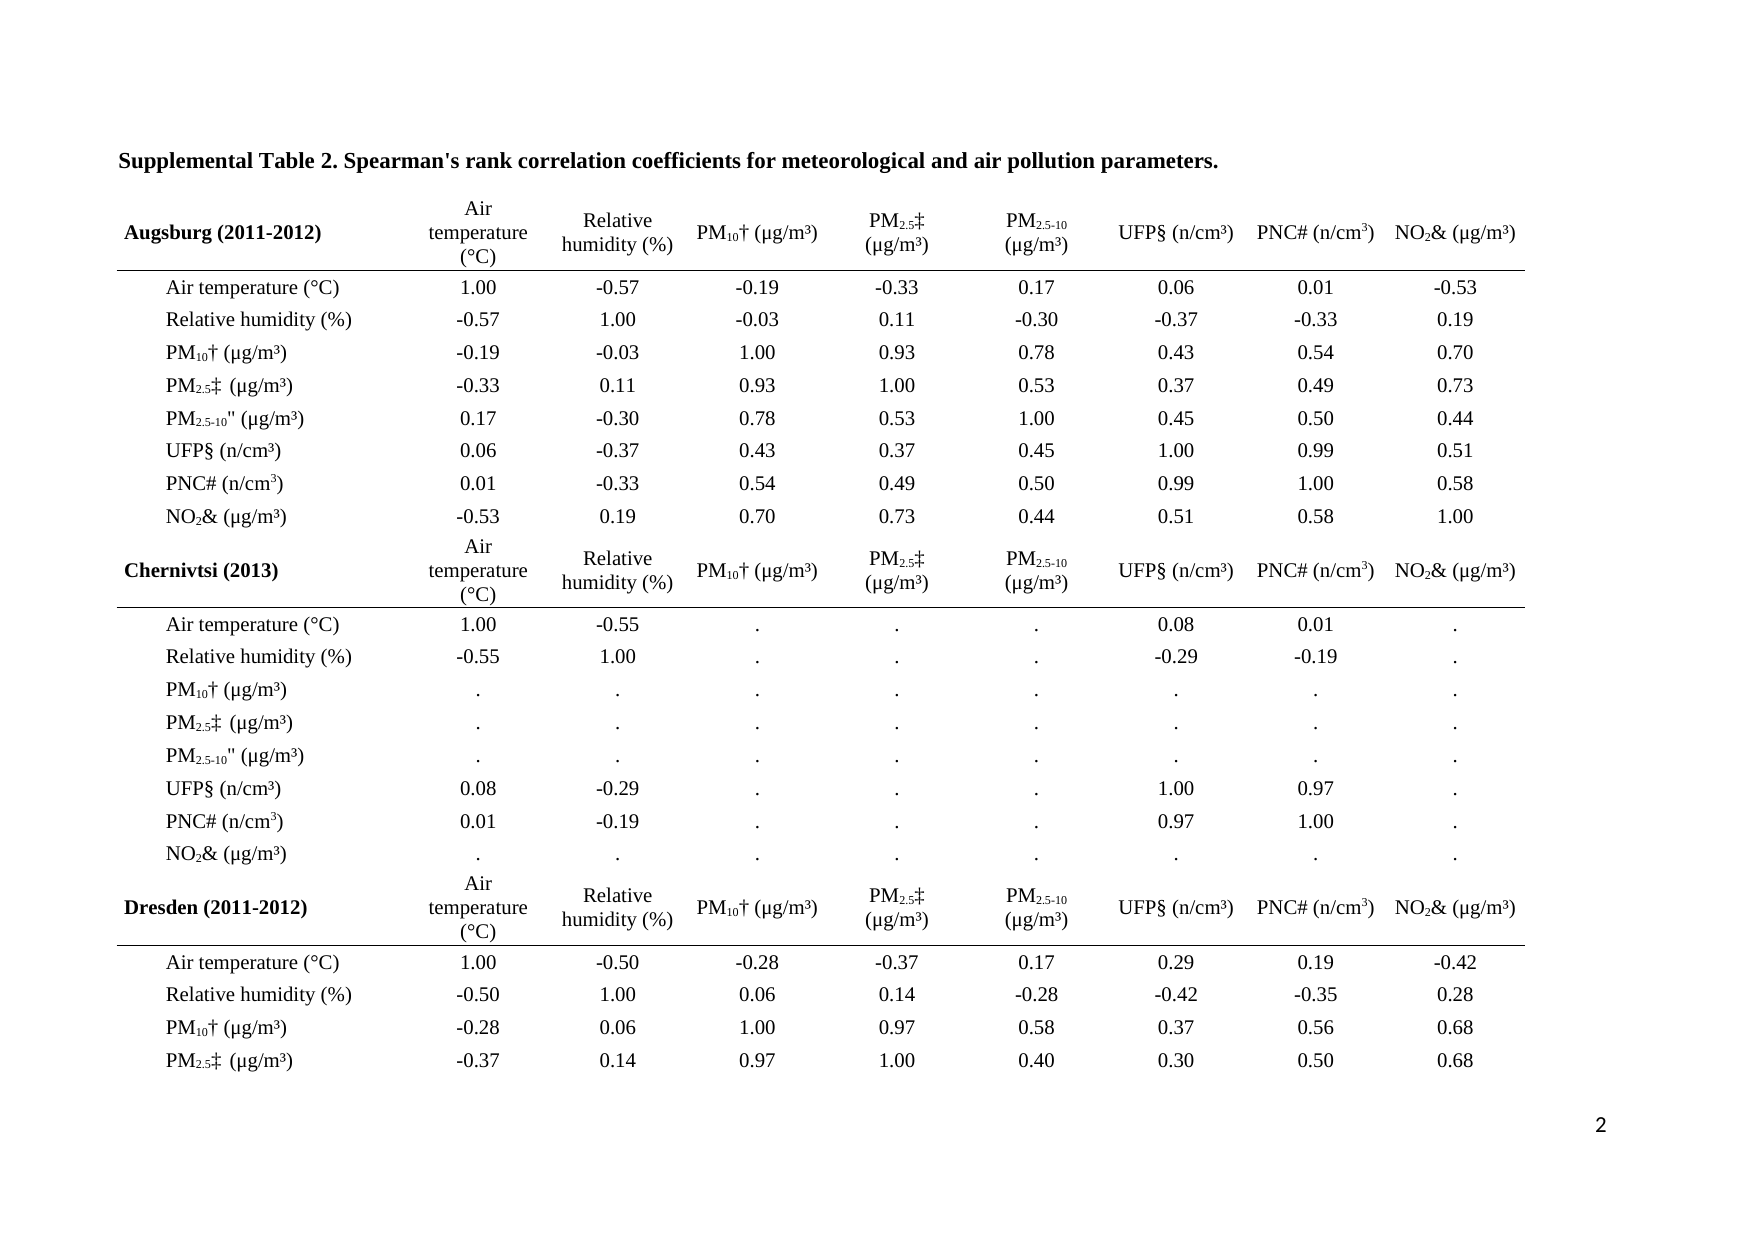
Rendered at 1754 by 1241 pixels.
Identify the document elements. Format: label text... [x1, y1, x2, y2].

table_cell . [687, 804, 827, 837]
table_cell . [967, 837, 1106, 870]
table_cell 0.37 [1106, 368, 1246, 401]
table_cell -0.29 [1106, 640, 1246, 673]
table_header UFP§ (n/cm³) [1106, 195, 1246, 270]
table_cell PM10† (μg/m³) [117, 335, 408, 368]
table_cell . [548, 706, 687, 738]
table_cell -0.33 [1246, 303, 1385, 335]
table_cell 0.53 [967, 368, 1106, 401]
table_cell PNC# (n/cm3) [117, 467, 408, 499]
table_cell 0.06 [548, 1010, 687, 1043]
table_cell . [1385, 837, 1525, 870]
table_cell 1.00 [1246, 804, 1385, 837]
table_cell -0.50 [548, 946, 687, 978]
table_cell Air temperature (°C) [117, 608, 408, 640]
table_cell 0.93 [827, 335, 967, 368]
table_cell Air temperature (°C) [117, 271, 408, 303]
table_cell PM2.5‡ (μg/m³) [827, 532, 967, 607]
table_cell . [967, 739, 1106, 771]
table_cell 0.45 [1106, 401, 1246, 434]
table_cell . [1246, 739, 1385, 771]
table_cell 1.00 [687, 1010, 827, 1043]
table_cell . [967, 640, 1106, 673]
table_cell -0.53 [1385, 271, 1525, 303]
table_cell 1.00 [408, 608, 548, 640]
table_cell . [408, 837, 548, 870]
table_cell PNC# (n/cm3) [117, 804, 408, 837]
table_cell NO2& (μg/m³) [117, 500, 408, 532]
table_cell NO2& (μg/m³) [1385, 870, 1525, 945]
table_cell 0.30 [1106, 1043, 1246, 1076]
table_cell -0.42 [1106, 978, 1246, 1010]
table_cell . [967, 804, 1106, 837]
table_cell . [827, 608, 967, 640]
table_cell Chernivtsi (2013) [117, 532, 408, 607]
table_cell -0.03 [687, 303, 827, 335]
table_cell 0.99 [1106, 467, 1246, 499]
table_cell 0.11 [827, 303, 967, 335]
table_cell 0.44 [1385, 401, 1525, 434]
table_cell . [827, 640, 967, 673]
table_cell Air temperature (°C) [408, 532, 548, 607]
table_cell 0.50 [1246, 401, 1385, 434]
table_cell 0.49 [1246, 368, 1385, 401]
table_cell 0.43 [687, 434, 827, 467]
table_cell 0.56 [1246, 1010, 1385, 1043]
table_cell PNC# (n/cm3) [1246, 532, 1385, 607]
table_cell 0.44 [967, 500, 1106, 532]
table_cell 1.00 [1106, 434, 1246, 467]
table_cell 0.01 [1246, 271, 1385, 303]
table_cell 0.29 [1106, 946, 1246, 978]
table_cell . [1106, 673, 1246, 706]
table_cell -0.53 [408, 500, 548, 532]
table_cell . [687, 608, 827, 640]
table_cell 0.08 [408, 771, 548, 804]
table_cell . [408, 739, 548, 771]
table_cell 0.40 [967, 1043, 1106, 1076]
table_cell Air temperature (°C) [117, 946, 408, 978]
table_cell 0.37 [1106, 1010, 1246, 1043]
table_cell . [548, 837, 687, 870]
table_cell 0.68 [1385, 1010, 1525, 1043]
table_cell 1.00 [827, 368, 967, 401]
table_cell PM2.5‡ (μg/m³) [827, 870, 967, 945]
table_cell 0.14 [827, 978, 967, 1010]
table_cell -0.42 [1385, 946, 1525, 978]
table_cell . [827, 739, 967, 771]
table_cell -0.37 [408, 1043, 548, 1076]
table_cell . [687, 640, 827, 673]
table_cell 0.19 [1385, 303, 1525, 335]
table_cell . [1385, 739, 1525, 771]
table_cell -0.28 [408, 1010, 548, 1043]
table_header Relative humidity (%) [548, 195, 687, 270]
table_cell . [687, 771, 827, 804]
table_cell 0.97 [1246, 771, 1385, 804]
table_cell 0.93 [687, 368, 827, 401]
table_cell PM2.5‡ (μg/m³) [117, 368, 408, 401]
table_cell -0.03 [548, 335, 687, 368]
table_cell -0.50 [408, 978, 548, 1010]
table_cell UFP§ (n/cm³) [1106, 532, 1246, 607]
table_cell 0.19 [548, 500, 687, 532]
table_cell -0.55 [408, 640, 548, 673]
table_cell 0.97 [827, 1010, 967, 1043]
table_cell 0.43 [1106, 335, 1246, 368]
table_cell 0.28 [1385, 978, 1525, 1010]
table_cell 0.97 [687, 1043, 827, 1076]
table_cell 0.06 [1106, 271, 1246, 303]
table_header PM10† (μg/m³) [687, 195, 827, 270]
table_cell . [408, 706, 548, 738]
table_cell -0.33 [827, 271, 967, 303]
table_cell -0.28 [687, 946, 827, 978]
table_cell . [1246, 706, 1385, 738]
table_cell . [1385, 640, 1525, 673]
table_cell 0.78 [687, 401, 827, 434]
table_cell 0.73 [827, 500, 967, 532]
table_cell PM10† (μg/m³) [687, 532, 827, 607]
text Supplemental Table 2. Spearman's rank correlation coefficients for meteorological and air pollution parameters. [118, 148, 1606, 174]
table_cell . [408, 673, 548, 706]
table_cell 0.97 [1106, 804, 1246, 837]
table_cell . [827, 804, 967, 837]
table_cell . [967, 771, 1106, 804]
table_cell 0.37 [827, 434, 967, 467]
table_cell PM10† (μg/m³) [687, 870, 827, 945]
table_cell 0.08 [1106, 608, 1246, 640]
table_cell 0.11 [548, 368, 687, 401]
table_cell PM10† (μg/m³) [117, 673, 408, 706]
table_cell . [1106, 837, 1246, 870]
table_cell 0.51 [1106, 500, 1246, 532]
table_cell 0.17 [967, 271, 1106, 303]
table_cell 0.50 [1246, 1043, 1385, 1076]
table_cell 1.00 [548, 303, 687, 335]
table_cell UFP§ (n/cm³) [1106, 870, 1246, 945]
table_cell 0.01 [1246, 608, 1385, 640]
table_cell Air temperature (°C) [408, 870, 548, 945]
table_cell 0.01 [408, 804, 548, 837]
table_cell Relative humidity (%) [117, 640, 408, 673]
table_cell . [687, 739, 827, 771]
table_cell . [1106, 706, 1246, 738]
table_cell . [548, 739, 687, 771]
table_cell . [1385, 804, 1525, 837]
table_cell 1.00 [408, 946, 548, 978]
table_header Air temperature (°C) [408, 195, 548, 270]
table_cell -0.37 [548, 434, 687, 467]
table_cell Relative humidity (%) [117, 978, 408, 1010]
table_cell -0.33 [548, 467, 687, 499]
table_cell 0.50 [967, 467, 1106, 499]
table_cell . [827, 673, 967, 706]
table_cell -0.19 [548, 804, 687, 837]
table_cell 0.58 [1385, 467, 1525, 499]
table_cell -0.28 [967, 978, 1106, 1010]
table_cell 0.06 [687, 978, 827, 1010]
table_cell PM2.5-10" (μg/m³) [117, 401, 408, 434]
table_cell Relative humidity (%) [548, 532, 687, 607]
table_cell . [1385, 706, 1525, 738]
table_header PM2.5-10 (μg/m³) [967, 195, 1106, 270]
table_cell 0.51 [1385, 434, 1525, 467]
table_cell 0.17 [967, 946, 1106, 978]
table_cell -0.19 [1246, 640, 1385, 673]
table_cell PM2.5-10" (μg/m³) [117, 739, 408, 771]
table_cell 0.19 [1246, 946, 1385, 978]
table_cell Dresden (2011-2012) [117, 870, 408, 945]
table_cell NO2& (μg/m³) [117, 837, 408, 870]
table_cell NO2& (μg/m³) [1385, 532, 1525, 607]
table_cell -0.37 [827, 946, 967, 978]
table_cell 0.68 [1385, 1043, 1525, 1076]
table_cell PM2.5‡ (μg/m³) [117, 706, 408, 738]
table_cell 0.78 [967, 335, 1106, 368]
table_cell 1.00 [548, 640, 687, 673]
table_cell . [1246, 837, 1385, 870]
table_cell -0.30 [967, 303, 1106, 335]
table_cell . [1106, 739, 1246, 771]
table_cell . [687, 673, 827, 706]
table_cell 0.58 [967, 1010, 1106, 1043]
table_cell PM2.5-10 (μg/m³) [967, 532, 1106, 607]
table_cell Relative humidity (%) [117, 303, 408, 335]
table_cell . [827, 771, 967, 804]
table_header Augsburg (2011-2012) [117, 195, 408, 270]
table_cell -0.29 [548, 771, 687, 804]
table_cell . [967, 608, 1106, 640]
table_cell . [1246, 673, 1385, 706]
table_cell 0.70 [687, 500, 827, 532]
table_cell . [827, 706, 967, 738]
table_cell -0.57 [408, 303, 548, 335]
table_cell 1.00 [827, 1043, 967, 1076]
table_header PM2.5‡ (μg/m³) [827, 195, 967, 270]
table_cell UFP§ (n/cm³) [117, 771, 408, 804]
table_cell 1.00 [1246, 467, 1385, 499]
table_cell 0.06 [408, 434, 548, 467]
table_cell . [827, 837, 967, 870]
table_cell . [548, 673, 687, 706]
table_cell 1.00 [548, 978, 687, 1010]
table_cell -0.37 [1106, 303, 1246, 335]
table_cell . [1385, 673, 1525, 706]
table_cell PM2.5-10 (μg/m³) [967, 870, 1106, 945]
table_cell . [1385, 608, 1525, 640]
table_cell -0.35 [1246, 978, 1385, 1010]
table_cell 0.45 [967, 434, 1106, 467]
table_cell -0.57 [548, 271, 687, 303]
table_cell 0.58 [1246, 500, 1385, 532]
table_cell -0.19 [687, 271, 827, 303]
table_cell 0.53 [827, 401, 967, 434]
table_cell . [1385, 771, 1525, 804]
table_cell -0.33 [408, 368, 548, 401]
table_cell . [967, 673, 1106, 706]
table_cell 1.00 [967, 401, 1106, 434]
table_cell PM2.5‡ (μg/m³) [117, 1043, 408, 1076]
table_header NO2& (μg/m³) [1385, 195, 1525, 270]
table_cell 1.00 [1385, 500, 1525, 532]
table_cell -0.55 [548, 608, 687, 640]
table_cell . [687, 706, 827, 738]
table_cell -0.19 [408, 335, 548, 368]
table_cell 0.49 [827, 467, 967, 499]
table_cell PM10† (μg/m³) [117, 1010, 408, 1043]
table_cell 0.17 [408, 401, 548, 434]
table_cell . [967, 706, 1106, 738]
table_cell Relative humidity (%) [548, 870, 687, 945]
table_cell 0.73 [1385, 368, 1525, 401]
table_cell UFP§ (n/cm³) [117, 434, 408, 467]
table_header PNC# (n/cm3) [1246, 195, 1385, 270]
table_cell 0.54 [687, 467, 827, 499]
table_cell 0.70 [1385, 335, 1525, 368]
table_cell -0.30 [548, 401, 687, 434]
table_cell . [687, 837, 827, 870]
table_cell PNC# (n/cm3) [1246, 870, 1385, 945]
table_cell 0.01 [408, 467, 548, 499]
table_cell 1.00 [687, 335, 827, 368]
table_cell 0.14 [548, 1043, 687, 1076]
table_cell 0.99 [1246, 434, 1385, 467]
table_cell 1.00 [408, 271, 548, 303]
table_cell 0.54 [1246, 335, 1385, 368]
table_cell 1.00 [1106, 771, 1246, 804]
